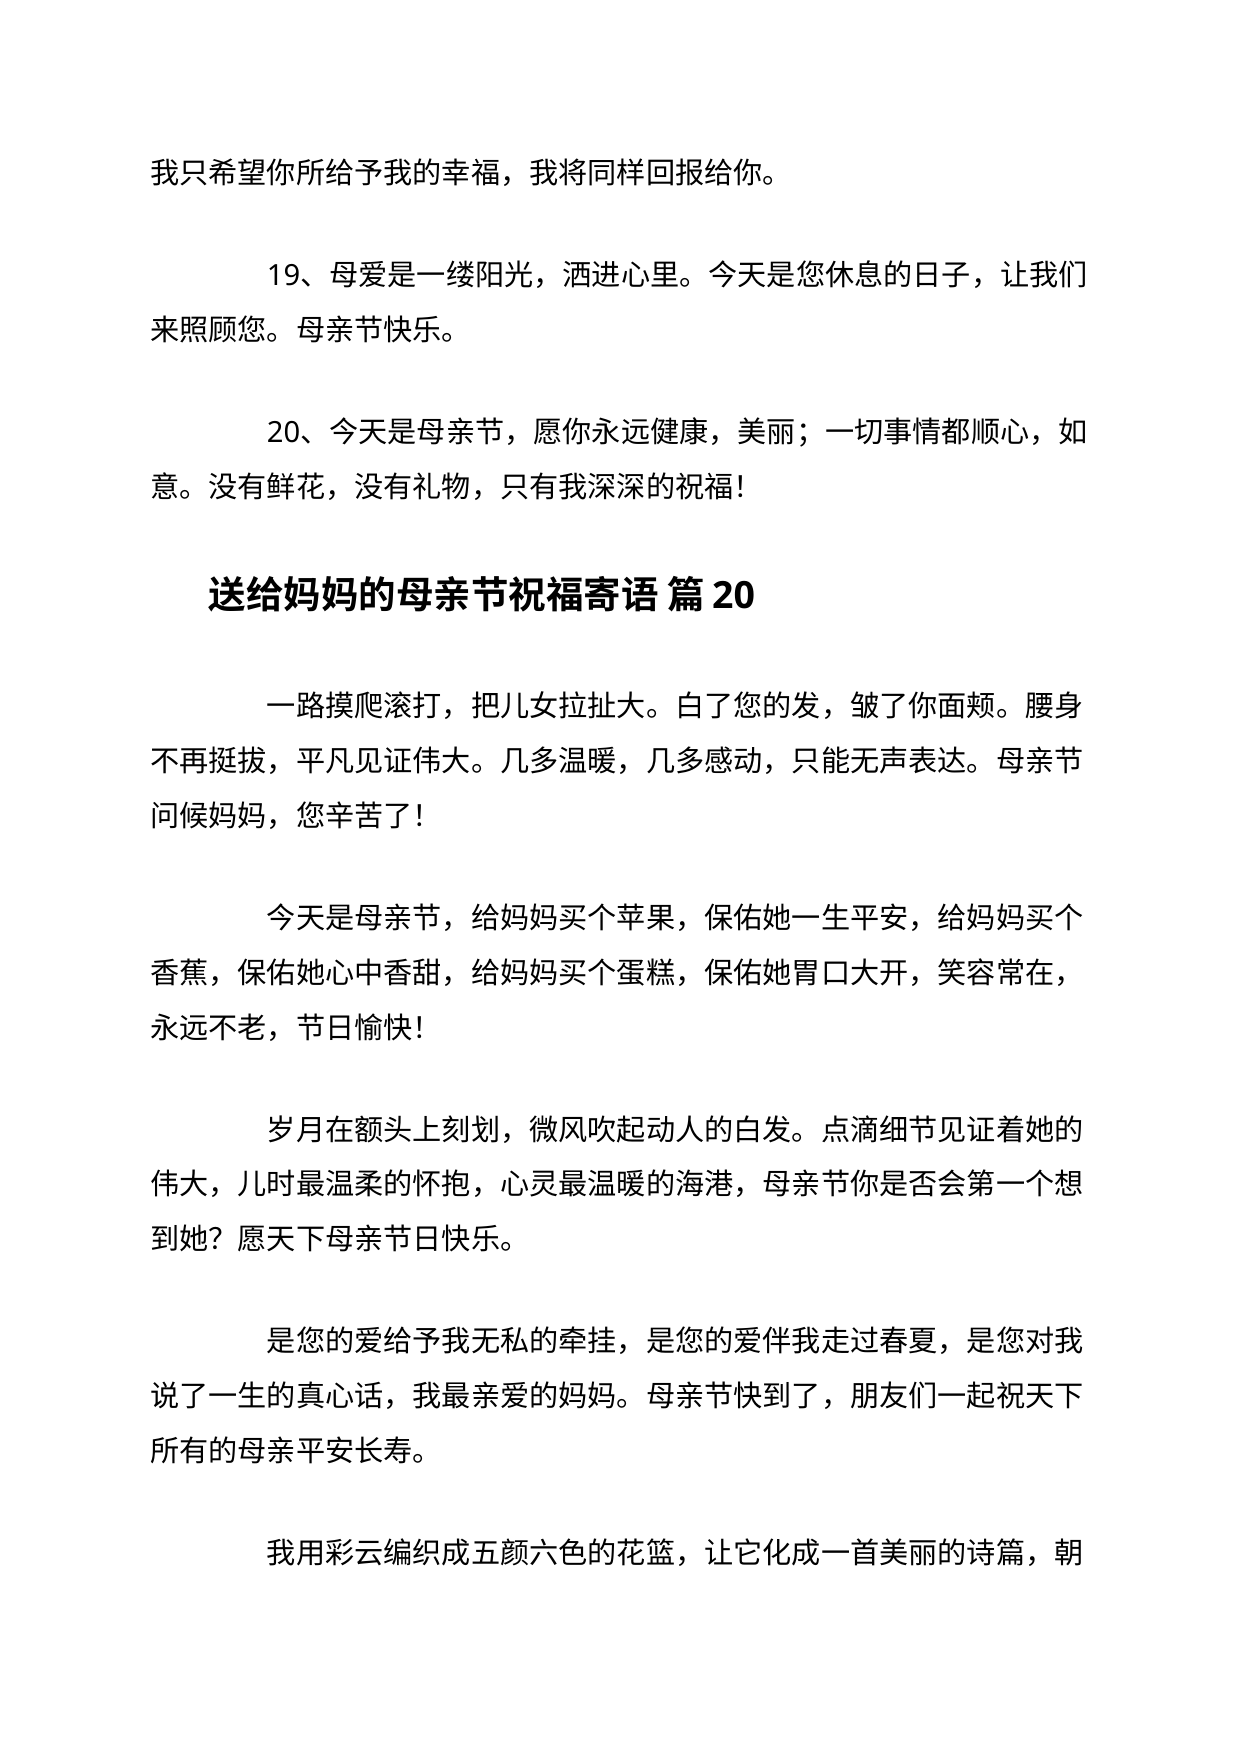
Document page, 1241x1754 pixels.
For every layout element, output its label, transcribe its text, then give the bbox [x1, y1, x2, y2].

text 是您的爱给予我无私的牵挂，是您的爱伴我走过春夏，是您对我说了一生的真心话，我最亲爱的妈妈。母亲节快到了，朋友们一起祝天下所有的母亲平安长寿。 [150, 1318, 1090, 1470]
text 今天是母亲节，给妈妈买个苹果，保佑她一生平安，给妈妈买个香蕉，保佑她心中香甜，给妈妈买个蛋糕，保佑她胃口大开，笑容常在，永远不老，节日愉快！ [150, 894, 1090, 1047]
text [150, 150, 1090, 192]
text 一路摸爬滚打，把儿女拉扯大。白了您的发，皱了你面颊。腰身不再挺拔，平凡见证伟大。几多温暖，几多感动，只能无声表达。母亲节问候妈妈，您辛苦了！ [150, 683, 1090, 835]
text 岁月在额头上刻划，微风吹起动人的白发。点滴细节见证着她的伟大，儿时最温柔的怀抱，心灵最温暖的海港，母亲节你是否会第一个想到她？愿天下母亲节日快乐。 [150, 1106, 1090, 1258]
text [150, 1529, 1090, 1571]
text 19、母爱是一缕阳光，洒进心里。今天是您休息的日子，让我们来照顾您。母亲节快乐。 [150, 252, 1090, 349]
text 送给妈妈的母亲节祝福寄语 篇20 [150, 565, 1090, 620]
text 20、今天是母亲节，愿你永远健康，美丽；一切事情都顺心，如意。没有鲜花，没有礼物，只有我深深的祝福！ [150, 408, 1090, 506]
